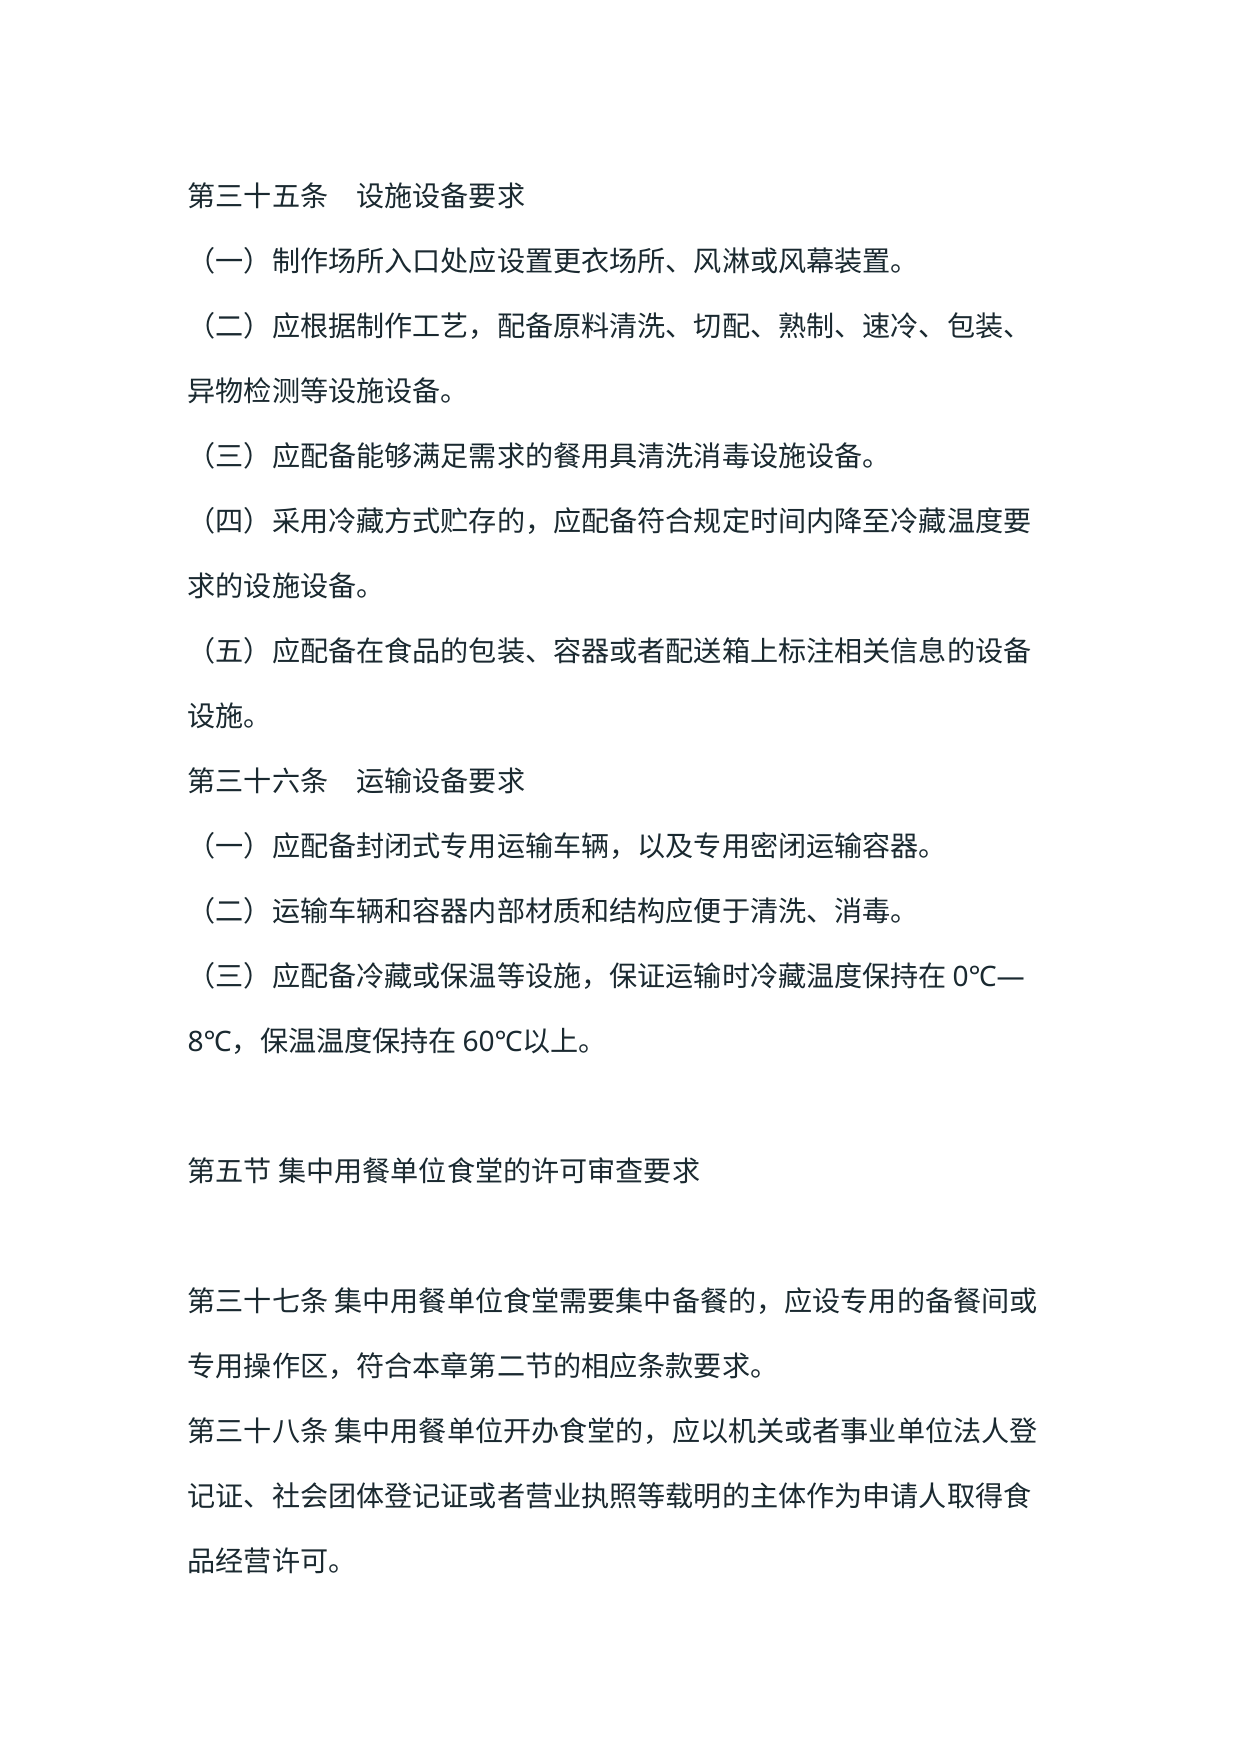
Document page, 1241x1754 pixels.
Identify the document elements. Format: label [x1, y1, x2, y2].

text [187, 162, 1053, 1592]
